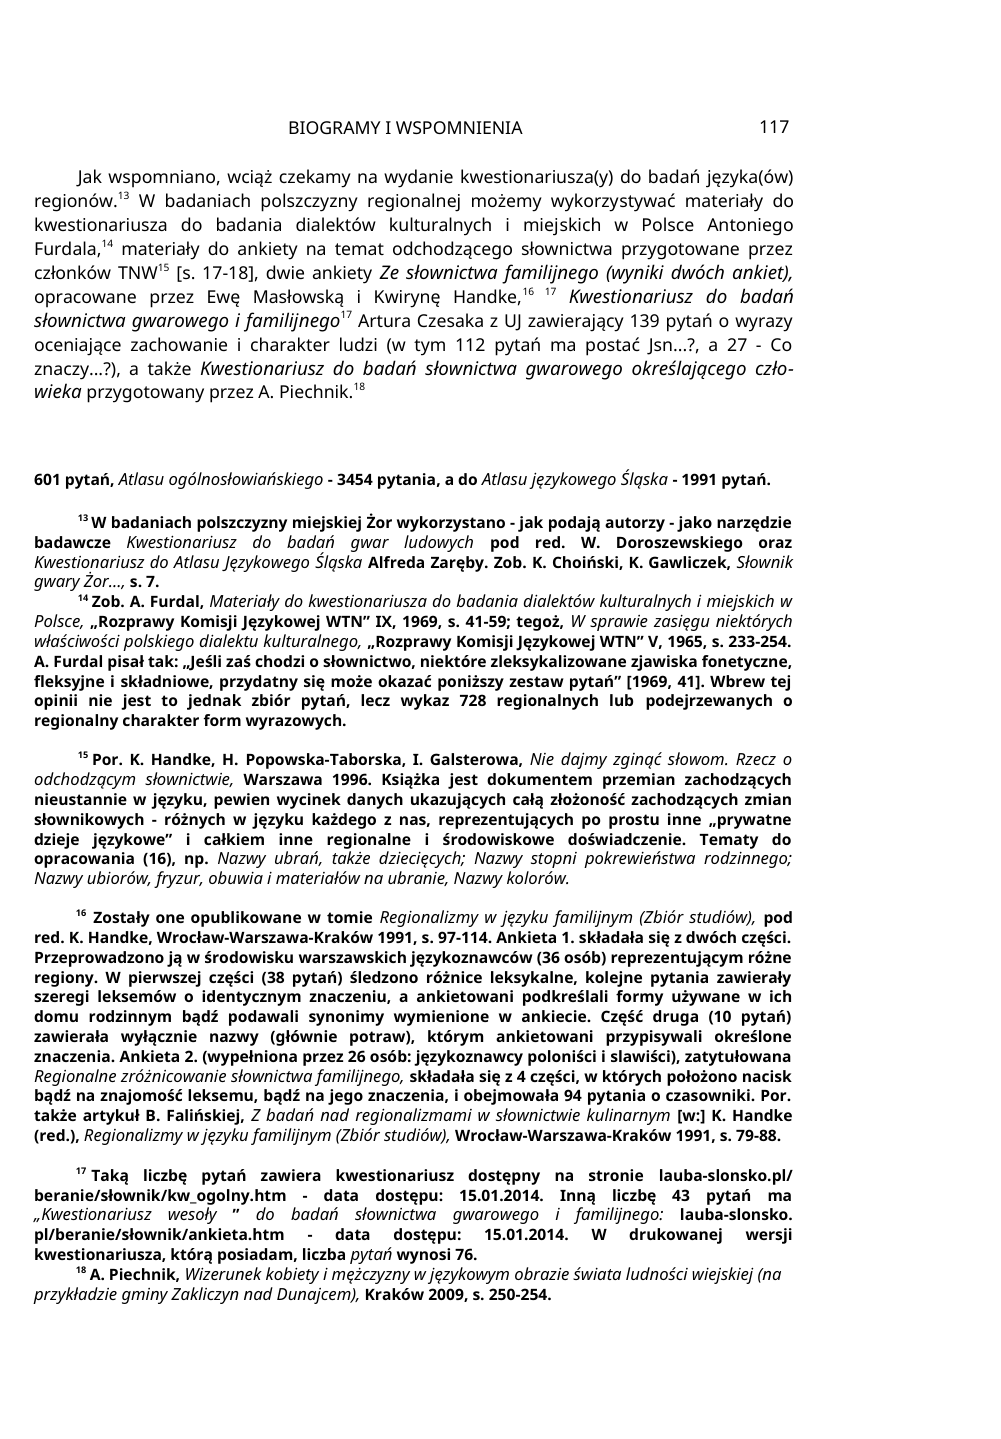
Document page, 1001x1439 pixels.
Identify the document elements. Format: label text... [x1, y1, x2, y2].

text 14 Zob. A. Furdal, Materiały do kwestionariusza do badania dialektów kulturalnych i miejskich w Polsce, „Rozprawy Komisji Językowej WTN” IX, 1969, s. 41-59; tegoż, W sprawie zasięgu niektórych właściwości polskiego dialektu kulturalnego, „Rozprawy Komisji Językowej WTN” V, 1965, s. 233-254. A. Furdal pisał tak: „Jeśli zaś chodzi o słownictwo, niektóre zleksykalizowane zjawiska fonetyczne, fleksyjne i składniowe, przydatny się może okazać poniższy zestaw pytań” [1969, 41]. Wbrew tej opinii nie jest to jednak zbiór pytań, lecz wykaz 728 regionalnych lub podejrzewanych o regionalny charakter form wyrazowych. [34, 592, 793, 731]
text BIOGRAMY I WSPOMNIENIA [288, 121, 523, 138]
text 13 W badaniach polszczyzny miejskiej Żor wykorzystano - jak podają autorzy - jako narzędzie badawcze Kwestionariusz do badań gwar ludowych pod red. W. Doroszewskiego oraz Kwestionariusz do Atlasu Językowego Śląska Alfreda Zaręby. Zob. K. Choiński, K. Gawliczek, Słownik gwary Żor..., s. 7. [34, 513, 793, 592]
text 601 pytań, Atlasu ogólnosłowiańskiego - 3454 pytania, a do Atlasu językowego Śląska - 1991 pytań. [34, 470, 793, 490]
text 18 A. Piechnik, Wizerunek kobiety i mężczyzny w językowym obrazie świata ludności wiejskiej (na przykładzie gminy Zakliczyn nad Dunajcem), Kraków 2009, s. 250-254. [34, 1265, 793, 1304]
text 16 Zostały one opublikowane w tomie Regionalizmy w języku familijnym (Zbiór studiów), pod red. K. Handke, Wrocław-Warszawa-Kraków 1991, s. 97-114. Ankieta 1. składała się z dwóch części. Przeprowadzono ją w środowisku warszawskich językoznawców (36 osób) reprezentującym różne regiony. W pierwszej części (38 pytań) śledzono różnice leksykalne, kolejne pytania zawierały szeregi leksemów o identycznym znaczeniu, a ankietowani podkreślali formy używane w ich domu rodzinnym bądź podawali synonimy wymienione w ankiecie. Część druga (10 pytań) zawierała wyłącznie nazwy (głównie potraw), którym ankietowani przypisywali określone znaczenia. Ankieta 2. (wypełniona przez 26 osób: językoznawcy poloniści i slawiści), zatytułowana Regionalne zróżnicowanie słownictwa familijnego, składała się z 4 części, w których położono nacisk bądź na znajomość leksemu, bądź na jego znaczenia, i obejmowała 94 pytania o czasowniki. Por. także artykuł B. Falińskiej, Z badań nad regionalizmami w słownictwie kulinarnym [w:] K. Handke (red.), Regionalizmy w języku familijnym (Zbiór studiów), Wrocław-Warszawa-Kraków 1991, s. 79-88. [34, 908, 793, 1145]
text 17 Taką liczbę pytań zawiera kwestionariusz dostępny na stronie lauba-slonsko.pl/ beranie/słownik/kw_ogolny.htm - data dostępu: 15.01.2014. Inną liczbę 43 pytań ma „Kwestionariusz wesoły ” do badań słownictwa gwarowego i familijnego: lauba-slonsko. pl/beranie/słownik/ankieta.htm - data dostępu: 15.01.2014. W drukowanej wersji kwestionariusza, którą posiadam, liczba pytań wynosi 76. [34, 1165, 793, 1264]
text 117 [759, 119, 789, 137]
text 15 Por. K. Handke, H. Popowska-Taborska, I. Galsterowa, Nie dajmy zginąć słowom. Rzecz o odchodzącym słownictwie, Warszawa 1996. Książka jest dokumentem przemian zachodzących nieustannie w języku, pewien wycinek danych ukazujących całą złożoność zachodzących zmian słownikowych - różnych w języku każdego z nas, reprezentujących po prostu inne „prywatne dzieje językowe” i całkiem inne regionalne i środowiskowe doświadczenie. Tematy do opracowania (16), np. Nazwy ubrań, także dziecięcych; Nazwy stopni pokrewieństwa rodzinnego; Nazwy ubiorów, fryzur, obuwia i materiałów na ubranie, Nazwy kolorów. [34, 750, 793, 888]
text Jak wspomniano, wciąż czekamy na wydanie kwestionariusza(y) do badań języka(ów) regionów.13 W badaniach polszczyzny regionalnej możemy wykorzystywać materiały do kwestionariusza do badania dialektów kulturalnych i miejskich w Polsce Antoniego Furdala,14 materiały do ankiety na temat odchodzącego słownictwa przygotowane przez członków TNW15 [s. 17-18], dwie ankiety Ze słownictwa familijnego (wyniki dwóch ankiet), opracowane przez Ewę Masłowską i Kwirynę Handke,16 17 Kwestionariusz do badań słownictwa gwarowego i familijnego17 Artura Czesaka z UJ zawierający 139 pytań o wyrazy oceniające zachowanie i charakter ludzi (w tym 112 pytań ma postać Jsn...?, a 27 - Co znaczy...?), a także Kwestionariusz do badań słownictwa gwarowego określającego człowieka przygotowany przez A. Piechnik.18 [34, 164, 794, 404]
